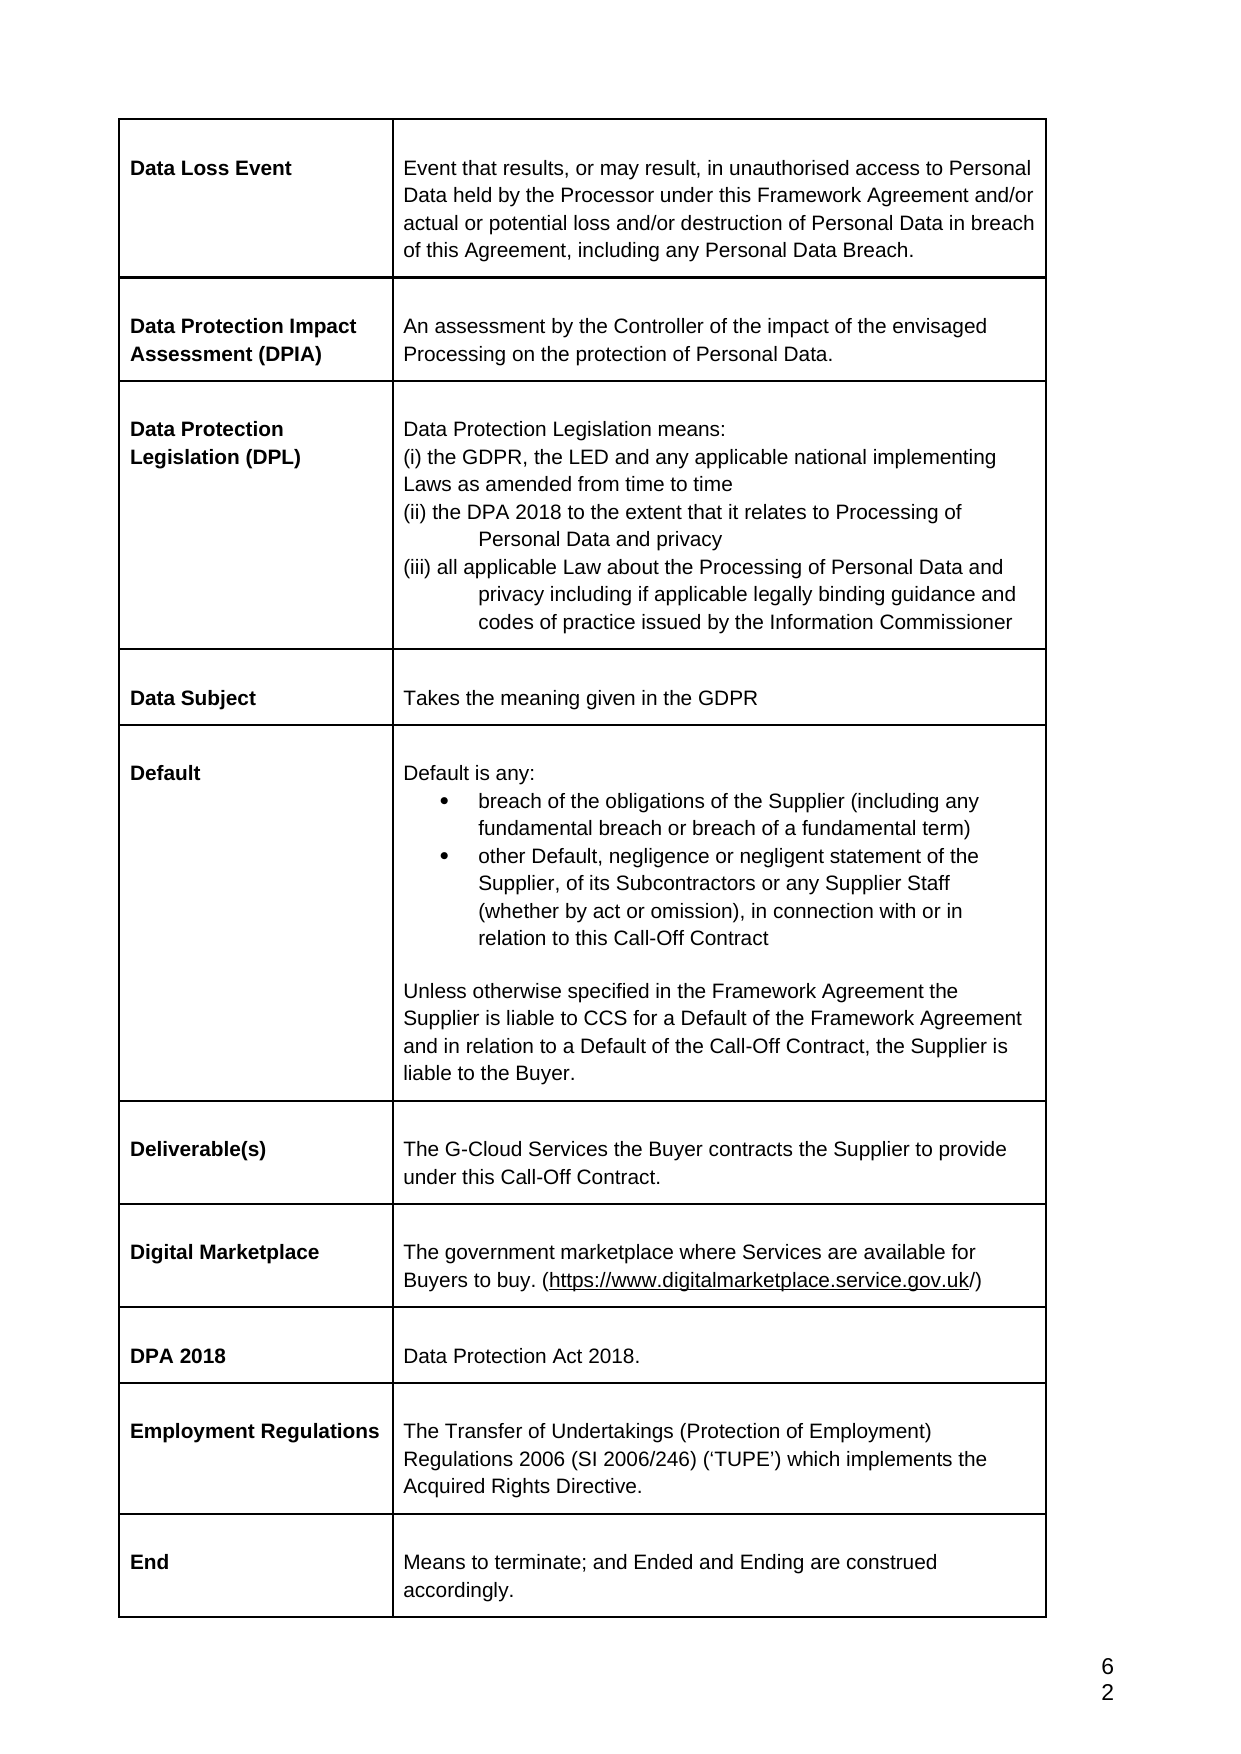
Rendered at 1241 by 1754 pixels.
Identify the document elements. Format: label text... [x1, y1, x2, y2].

table_cell End [120, 1515, 392, 1616]
table_cell The government marketplace where Services are available for Buyers to buy. (https://www.digitalmarketplace.service.gov.uk/) [394, 1205, 1045, 1306]
table_cell Data Subject [120, 650, 392, 723]
table_cell Data Protection Legislation means: (i) the GDPR, the LED and any applicable national implementing Laws as amended from time to time (ii) the DPA 2018 to the extent that it relates to Processing of Personal Data and privacy (iii) all applicable Law about the Processing of Personal Data and privacy including if applicable legally binding guidance and codes of practice issued by the Information Commissioner [394, 382, 1045, 648]
table_cell Means to terminate; and Ended and Ending are construed accordingly. [394, 1515, 1045, 1616]
table_cell Data Protection Legislation (DPL) [120, 382, 392, 648]
table_cell An assessment by the Controller of the impact of the envisaged Processing on the protection of Personal Data. [394, 279, 1045, 379]
table_cell DPA 2018 [120, 1308, 392, 1382]
table_cell Data Protection Act 2018. [394, 1308, 1045, 1382]
table_cell The Transfer of Undertakings (Protection of Employment) Regulations 2006 (SI 2006/246) (‘TUPE’) which implements the Acquired Rights Directive. [394, 1384, 1045, 1512]
table_cell The G-Cloud Services the Buyer contracts the Supplier to provide under this Call-Off Contract. [394, 1102, 1045, 1203]
table_cell Data Loss Event [120, 120, 392, 276]
table_cell Employment Regulations [120, 1384, 392, 1512]
table_cell Default is any: breach of the obligations of the Supplier (including any fundamental breach or breach of a fundamental term) other Default, negligence or negligent statement of the Supplier, of its Subcontractors or any Supplier Staff (whether by act or omission), in connection with or in relation to this Call-Off Contract Unless otherwise specified in the Framework Agreement the Supplier is liable to CCS for a Default of the Framework Agreement and in relation to a Default of the Call-Off Contract, the Supplier is liable to the Buyer. [394, 726, 1045, 1099]
table_cell Deliverable(s) [120, 1102, 392, 1203]
table_cell Takes the meaning given in the GDPR [394, 650, 1045, 723]
table_cell Event that results, or may result, in unauthorised access to Personal Data held by the Processor under this Framework Agreement and/or actual or potential loss and/or destruction of Personal Data in breach of this Agreement, including any Personal Data Breach. [394, 120, 1045, 276]
table_cell Default [120, 726, 392, 1099]
table_cell Data Protection Impact Assessment (DPIA) [120, 279, 392, 379]
table_cell Digital Marketplace [120, 1205, 392, 1306]
